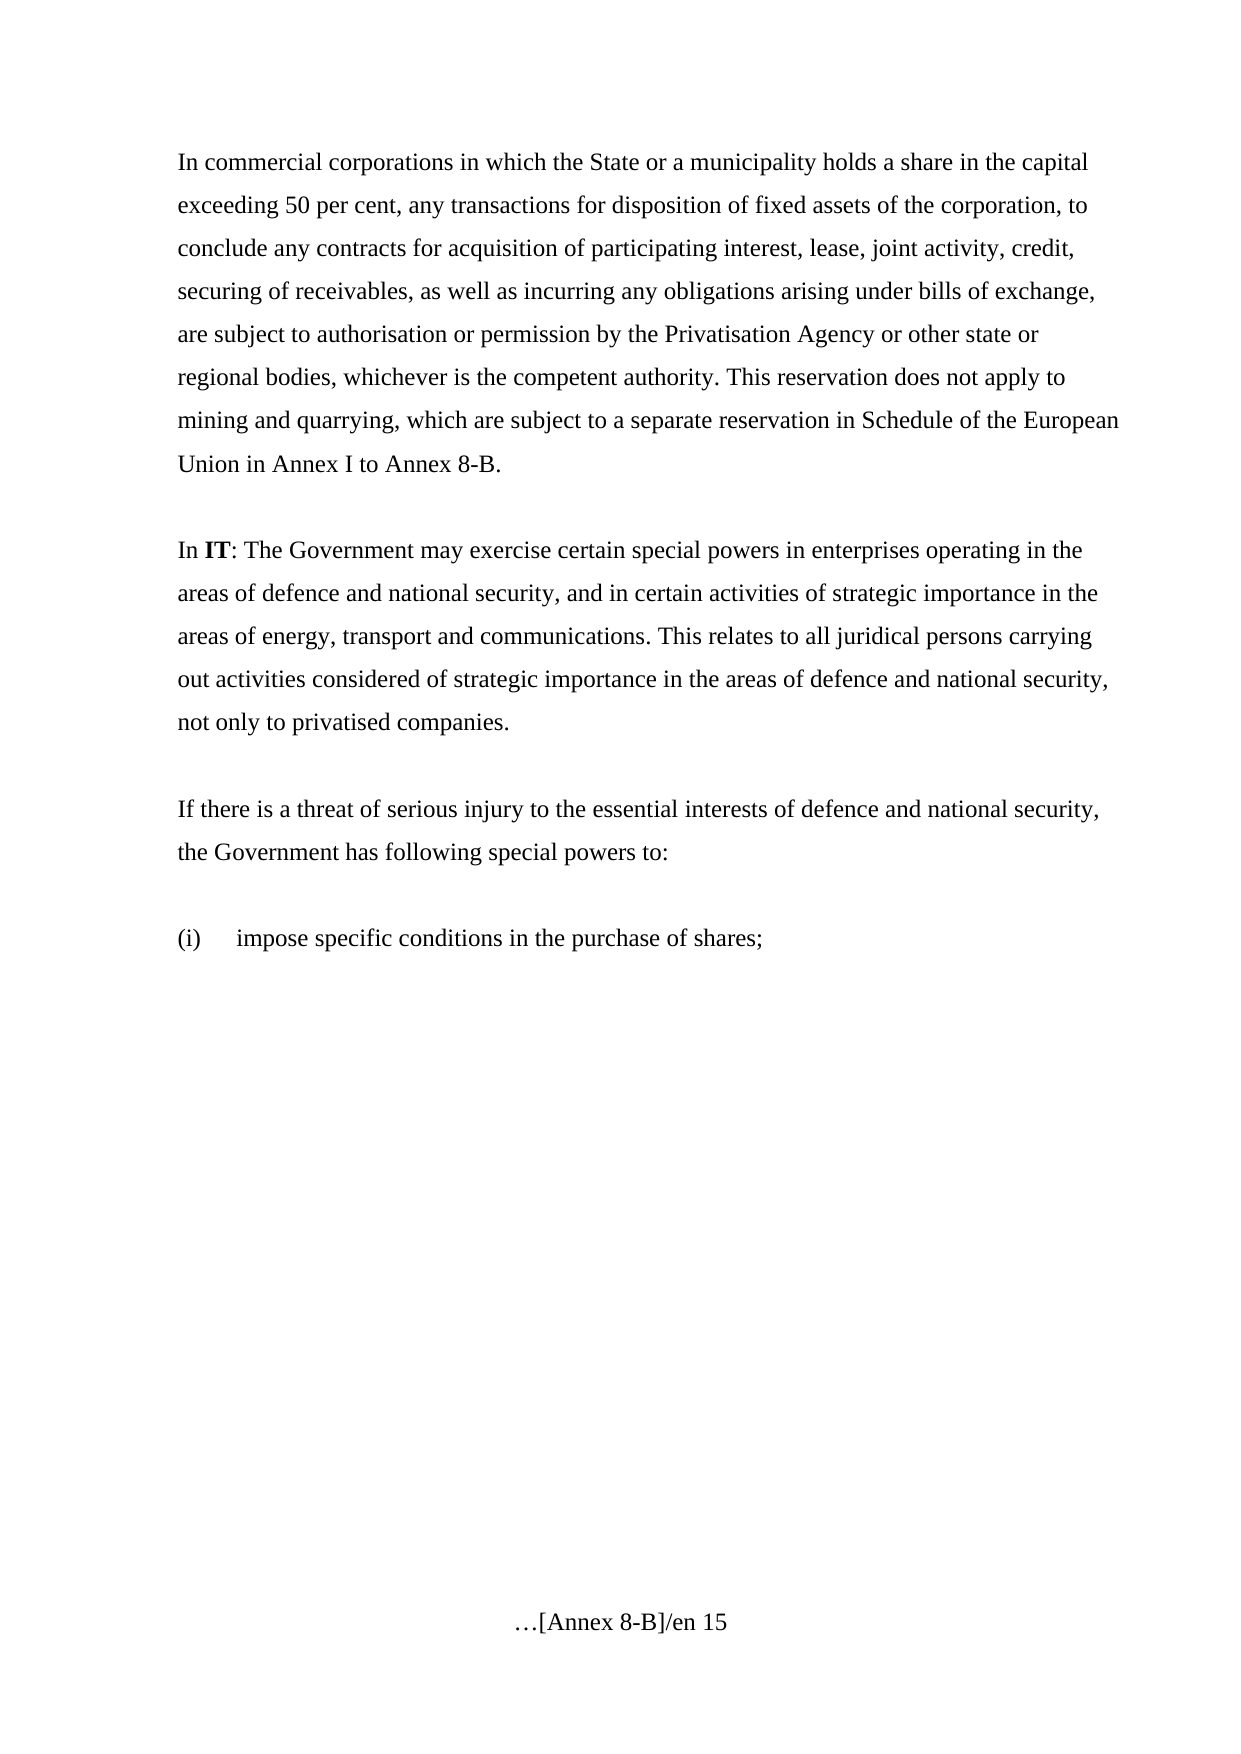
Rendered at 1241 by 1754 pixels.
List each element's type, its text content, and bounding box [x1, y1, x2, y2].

text In IT: The Government may exercise certain special powers in enterprises operating in the areas of defence and national security, and in certain activities of strategic importance in the areas of energy, transport and communications. This relates to all juridical persons carrying out activities considered of strategic importance in the areas of defence and national security, not only to privatised companies. [177, 535, 1122, 736]
text (i) impose specific conditions in the purchase of shares; [177, 923, 1122, 952]
text If there is a threat of serious injury to the essential interests of defence and national security, the Government has following special powers to: [177, 794, 1122, 866]
text In commercial corporations in which the State or a municipality holds a share in the capital exceeding 50 per cent, any transactions for disposition of fixed assets of the corporation, to conclude any contracts for acquisition of participating interest, lease, joint activity, credit, securing of receivables, as well as incurring any obligations arising under bills of exchange, are subject to authorisation or permission by the Privatisation Agency or other state or regional bodies, whichever is the competent authority. This reservation does not apply to mining and quarrying, which are subject to a separate reservation in Schedule of the European Union in Annex I to Annex 8-B. [177, 147, 1122, 477]
